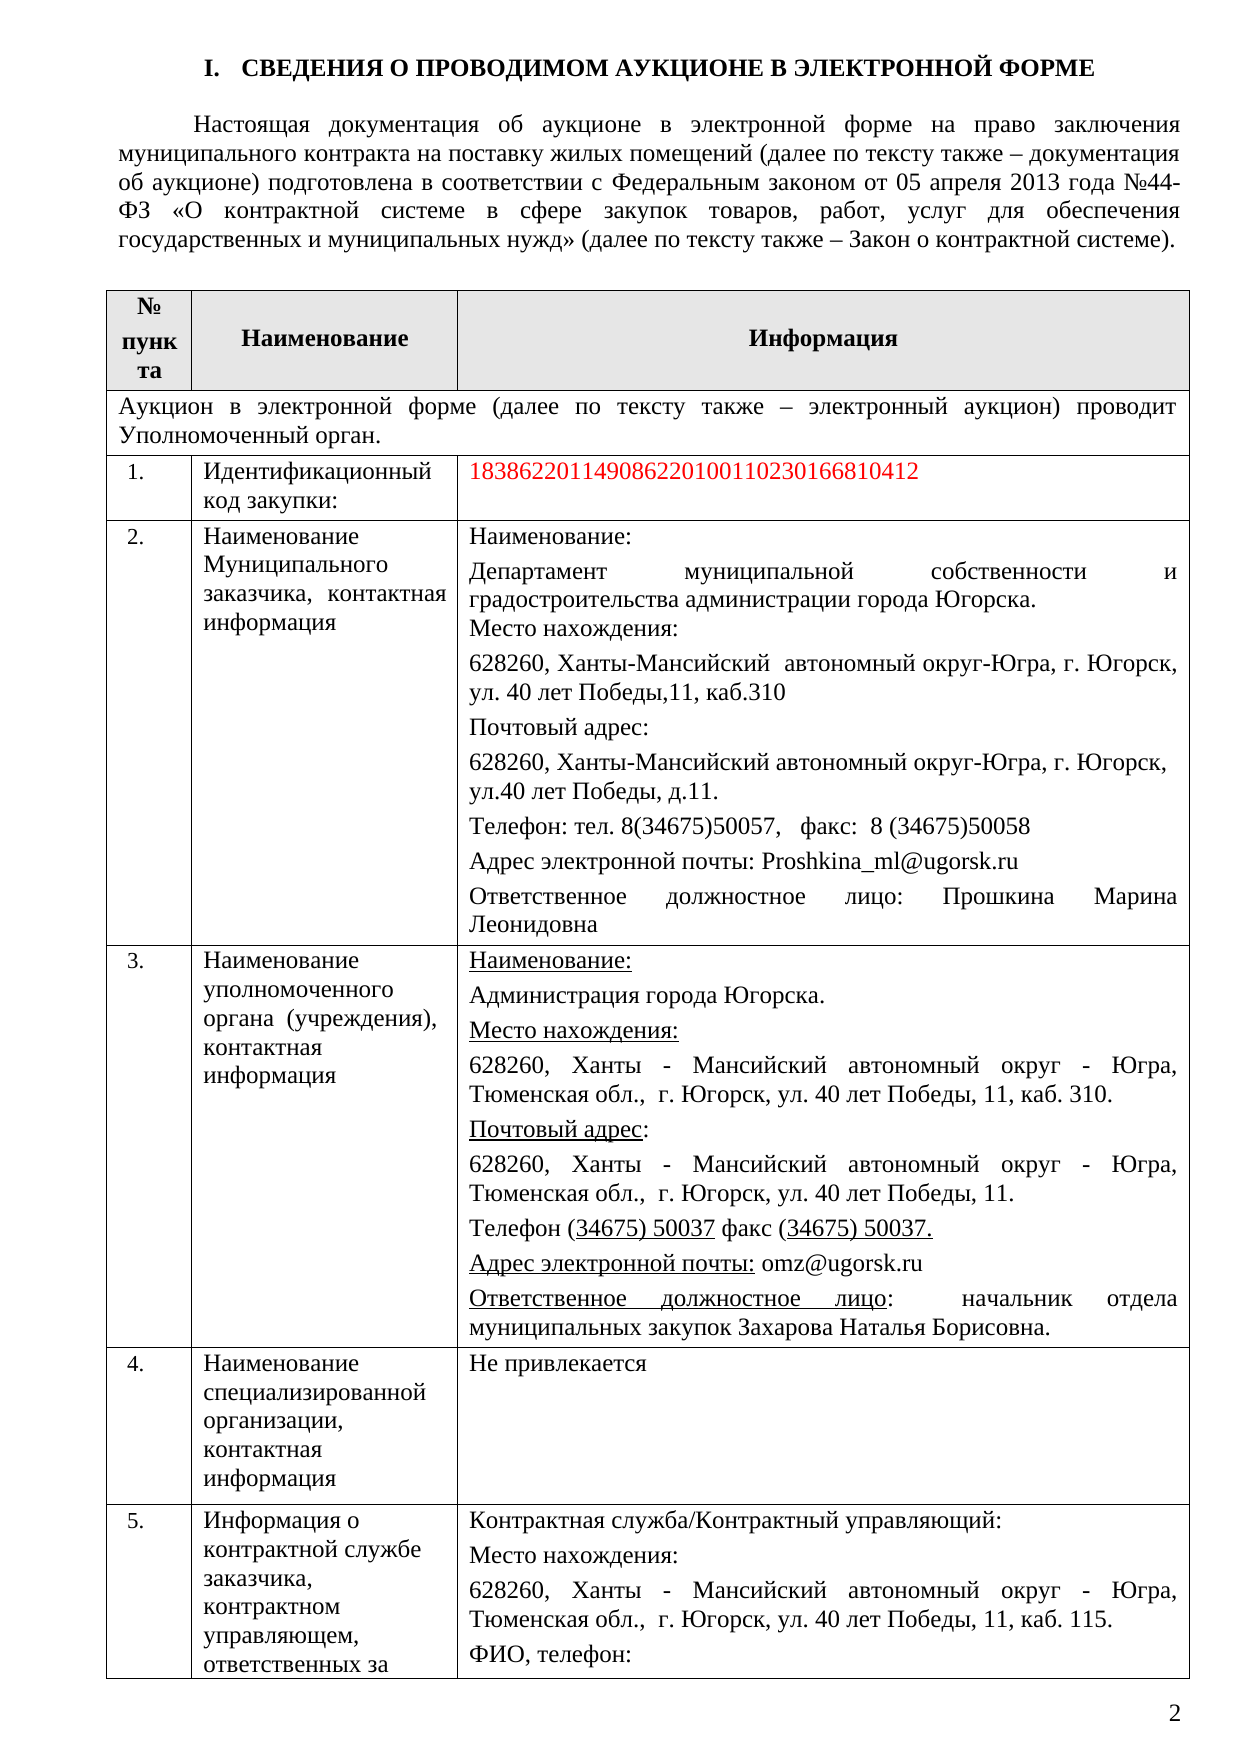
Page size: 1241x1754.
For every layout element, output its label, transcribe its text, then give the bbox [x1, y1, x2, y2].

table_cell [458, 1505, 1189, 1678]
table_cell Наименование: Администрация города Югорска. Место нахождения: 628260, Ханты - Мансийский автономный округ - Югра, Тюменская обл., г. Югорск, ул. 40 лет Победы, 11, каб. 310. Почтовый адрес: 628260, Ханты - Мансийский автономный округ - Югра, Тюменская обл., г. Югорск, ул. 40 лет Победы, 11. Телефон (34675) 50037 факс (34675) 50037. Адрес электронной почты: omz@ugorsk.ru Ответственное должностное лицо: начальник отдела муниципальных закупок Захарова Наталья Борисовна. [458, 946, 1189, 1347]
table_cell [107, 456, 191, 520]
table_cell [192, 1505, 457, 1678]
table_cell [107, 946, 191, 1347]
table_cell 183862201149086220100110230166810412 [458, 456, 1189, 520]
table_cell Наименование уполномоченного органа (учреждения), контактная информация [192, 946, 457, 1347]
table_cell Наименование: Департамент муниципальной собственности и градостроительства администрации города Югорска. Место нахождения: 628260, Ханты-Мансийский автономный округ-Югра, г. Югорск, ул. 40 лет Победы,11, каб.310 Почтовый адрес: 628260, Ханты-Мансийский автономный округ-Югра, г. Югорск, ул.40 лет Победы, д.11. Телефон: тел. 8(34675)50057, факс: 8 (34675)50058 Адрес электронной почты: Proshkina_ml@ugorsk.ru Ответственное должностное лицо: Прошкина Марина Леонидовна [458, 521, 1189, 944]
table_cell Идентификационный код закупки: [192, 456, 457, 520]
list СВЕДЕНИЯ О ПРОВОДИМОМ АУКЦИОНЕ В ЭЛЕКТРОННОЙ ФОРМЕ [118, 53, 1181, 82]
table_cell [107, 1505, 191, 1678]
table_cell [107, 521, 191, 944]
table_header Информация [458, 291, 1189, 390]
table_cell Не привлекается [458, 1348, 1189, 1504]
table_header Наименование [192, 291, 457, 390]
text Настоящая документация об аукционе в электронной форме на право заключения муниципального контракта на поставку жилых помещений (далее по тексту также – документация об аукционе) подготовлена в соответствии с Федеральным законом от 05 апреля 2013 года №44-ФЗ «О контрактной системе в сфере закупок товаров, работ, услуг для обеспечения государственных и муниципальных нужд» (далее по тексту также – Закон о контрактной системе). [118, 109, 1181, 253]
table_cell Наименование специализированной организации, контактная информация [192, 1348, 457, 1504]
table_cell [107, 1348, 191, 1504]
table_cell Наименование Муниципального заказчика, контактная информация [192, 521, 457, 944]
table_header № пункта [107, 291, 191, 390]
table_cell Аукцион в электронной форме (далее по тексту также – электронный аукцион) проводит Уполномоченный орган. [107, 391, 1189, 455]
